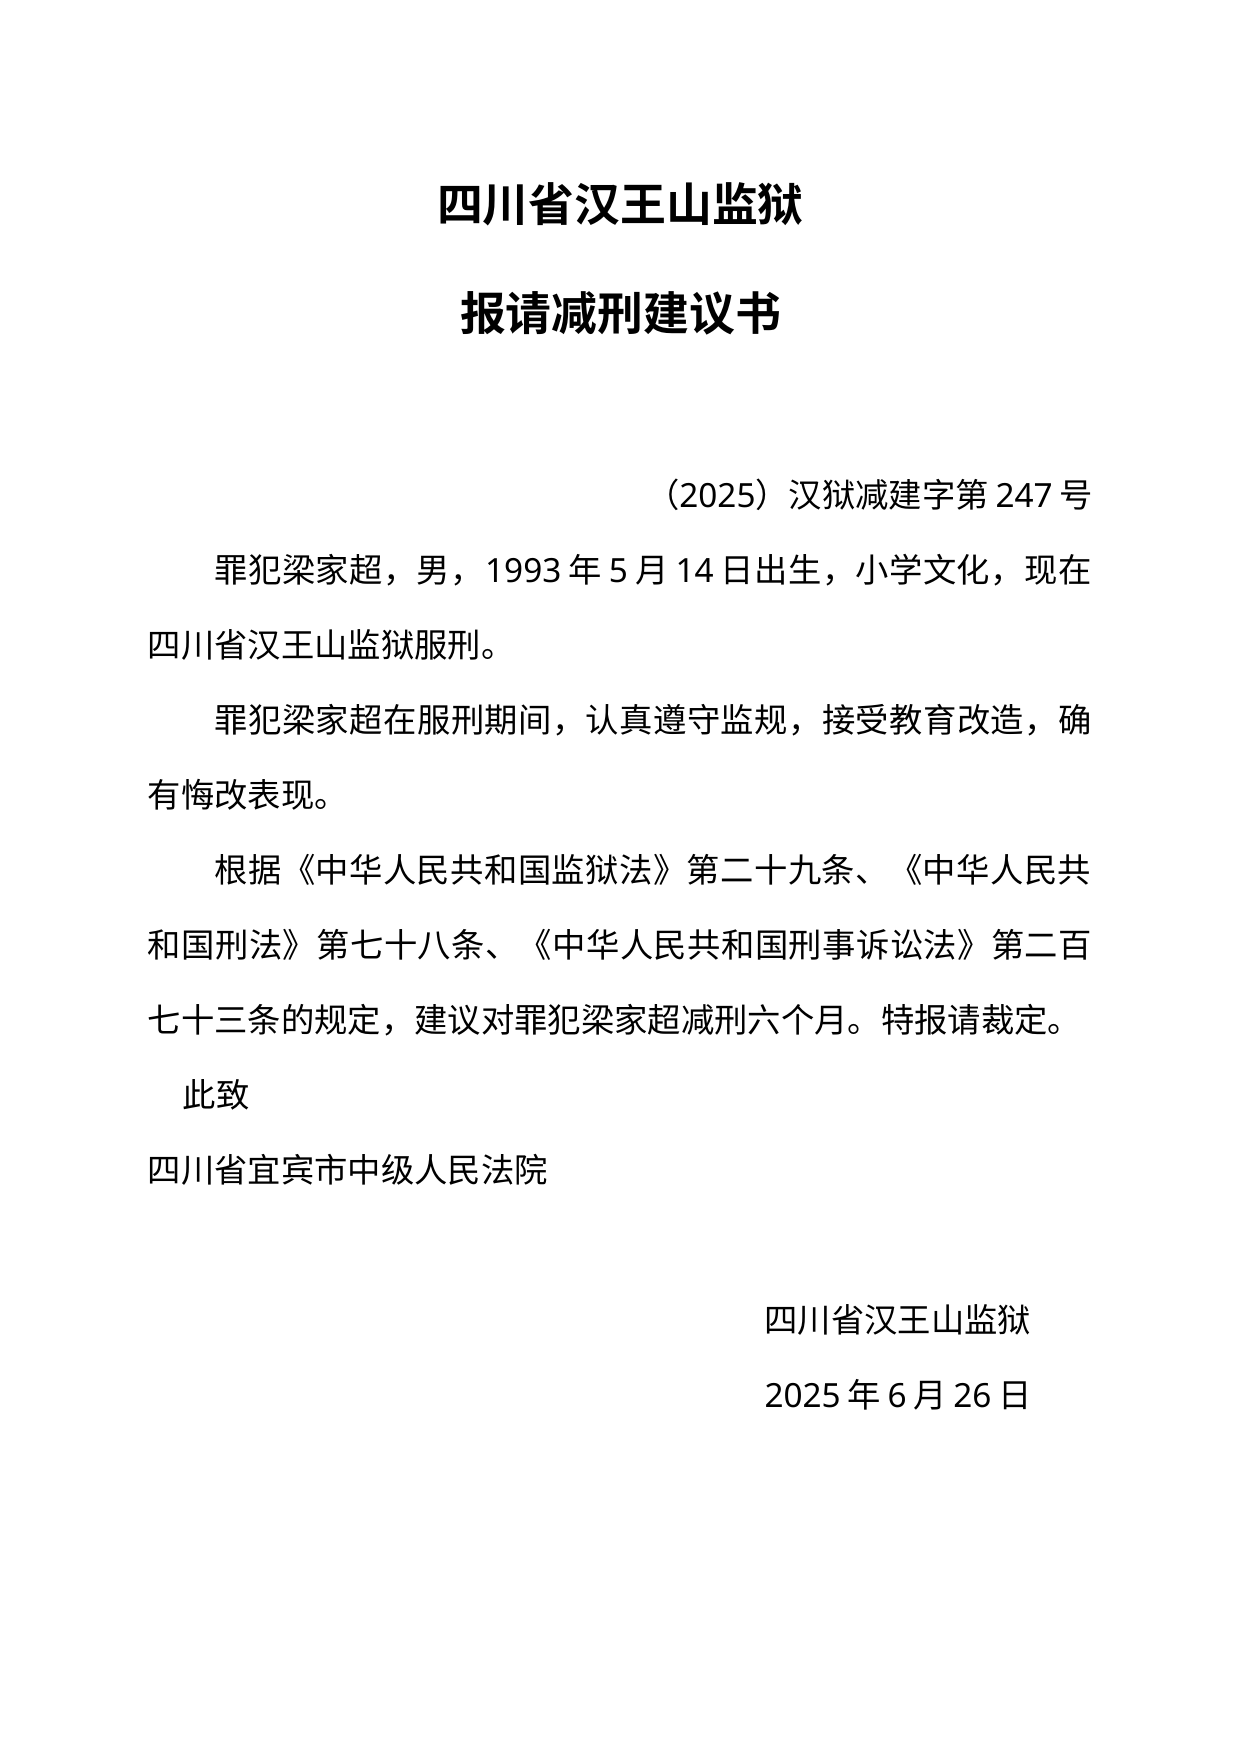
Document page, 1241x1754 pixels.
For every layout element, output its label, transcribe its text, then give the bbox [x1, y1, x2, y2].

text 2025年6月26日 [148, 1356, 1092, 1431]
text 根据《中华人民共和国监狱法》第二十九条、《中华人民共和国刑法》第七十八条、《中华人民共和国刑事诉讼法》第二百七十三条的规定，建议对罪犯梁家超减刑六个月。特报请裁定。 [148, 831, 1092, 1056]
text 罪犯梁家超在服刑期间，认真遵守监规，接受教育改造，确有悔改表现。 [148, 681, 1092, 831]
text 四川省汉王山监狱 [148, 164, 1092, 239]
text 罪犯梁家超，男，1993年5月14日出生，小学文化，现在四川省汉王山监狱服刑。 [148, 531, 1092, 681]
text 四川省汉王山监狱 [148, 1281, 1092, 1356]
text （2025）汉狱减建字第247号 [148, 456, 1092, 531]
text 报请减刑建议书 [148, 273, 1092, 348]
text 此致 [148, 1056, 1092, 1131]
text 四川省宜宾市中级人民法院 [148, 1131, 1092, 1206]
